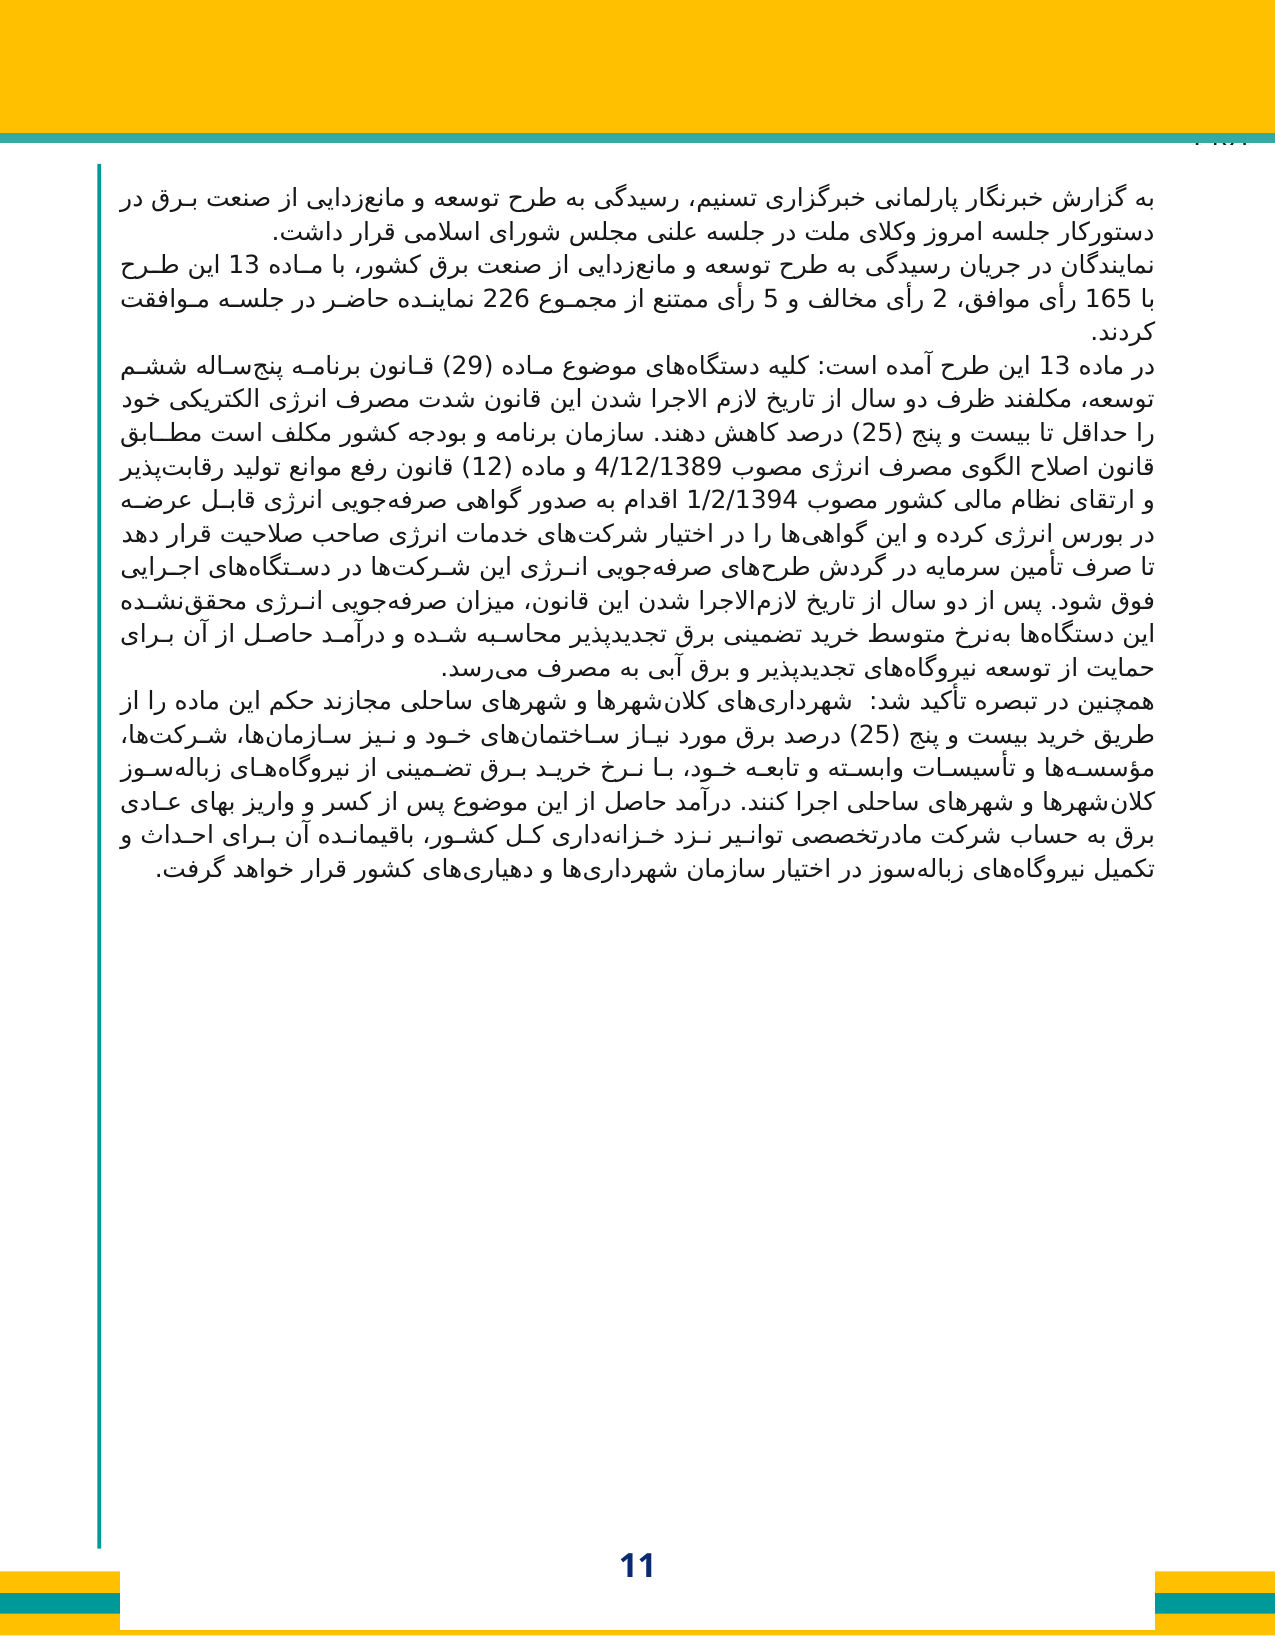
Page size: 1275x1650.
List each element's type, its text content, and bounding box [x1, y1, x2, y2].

text به گزارش خبرنگار پارلمانی خبرگزاری تسنیم، رسیدگی به طرح توسعه و مانع‌زدایی از صنعت برق در دستورکار جلسه امروز وکلای ملت در جلسه علنی مجلس شورای اسلامی قرار داشت. [120, 183, 1155, 246]
text نمایندگان در جریان رسیدگی به طرح توسعه و مانع‌زدایی از صنعت برق کشور، با ماده 13 این طرح با 165 رأی موافق، 2 رأی مخالف و 5 رأی ممتنع از مجموع 226 نماینده حاضر در جلسه موافقت کردند. [120, 250, 1155, 347]
text در ماده 13 این طرح آمده است: کلیه دستگاه‌های موضوع ماده (29) قانون برنامه پنج‌ساله ششم توسعه، مکلفند ظرف دو سال از تاریخ لازم الاجرا شدن این قانون شدت مصرف انرژی الکتریکی خود را حداقل تا بیست و پنج (25) درصد کاهش دهند. سازمان برنامه و بودجه کشور مکلف است مطابق قانون اصلاح الگوی مصرف انرژی مصوب 4/12/1389 و ماده (12) قانون رفع موانع تولید رقابت‌پذیر و ارتقای نظام مالی کشور مصوب 1/2/1394 اقدام به صدور گواهی صرفه‌جویی انرژی قابل عرضه در بورس انرژی کرده و این گواهی‌ها را در اختیار شرکت‌های خدمات انرژی صاحب صلاحیت قرار دهد تا صرف تأمین سرمایه در گردش طرح‌های صرفه‌جویی انرژی این شرکت‌ها در دستگاه‌های اجرایی فوق شود. پس از دو سال از تاریخ لازم‌الاجرا شدن این قانون، میزان صرفه‌جویی انرژی محقق‌نشده این دستگاه‌ها به‌نرخ متوسط خرید تضمینی برق تجدیدپذیر محاسبه شده و درآمد حاصل از آن برای حمایت از توسعه نیروگاه‌های تجدیدپذیر و برق آبی به مصرف می‌رسد. [120, 351, 1155, 682]
text همچنین در تبصره تأکید شد: شهرداری‌های کلان‌شهرها و شهرهای ساحلی مجازند حکم این ماده را از طریق خرید بیست و پنج (25) درصد برق مورد نیاز ساختمان‌های خود و نیز سازمان‌ها، شرکت‌ها، مؤسسه‌ها و تأسیسات وابسته و تابعه خود، با نرخ خرید برق تضمینی از نیروگاه‌های زباله‌سوز کلان‌شهرها و شهرهای ساحلی اجرا کنند. درآمد حاصل از این موضوع پس از کسر و واریز بهای عادی برق به حساب شرکت مادرتخصصی توانیر نزد خزانه‌داری کل کشور، باقیمانده آن برای احداث و تکمیل نیروگاه‌های زباله‌سوز در اختیار سازمان شهرداری‌ها و دهیاری‌های کشور قرار خواهد گرفت. [120, 686, 1155, 883]
